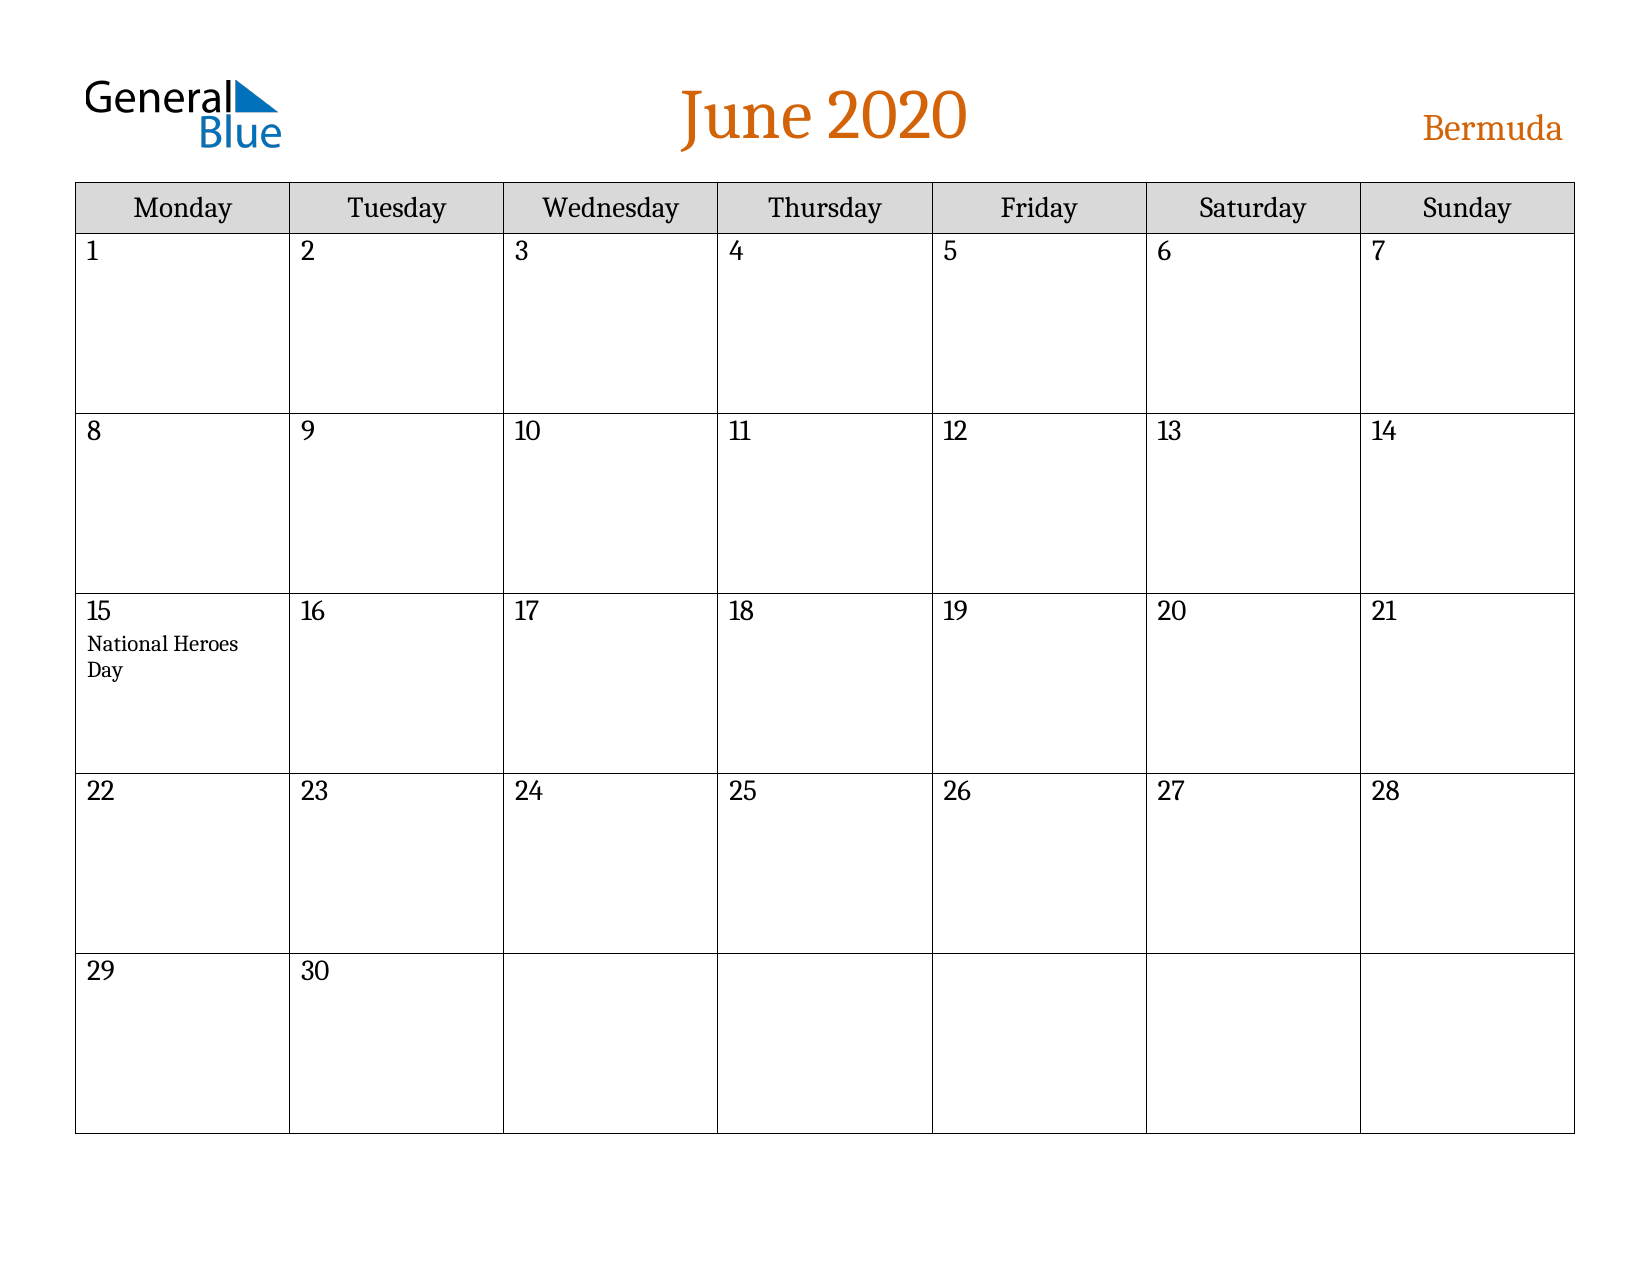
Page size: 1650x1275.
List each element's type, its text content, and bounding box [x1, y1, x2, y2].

table_cell 23 [290, 774, 503, 810]
table_cell [504, 630, 717, 773]
table_cell [718, 450, 932, 593]
table_cell 21 [1361, 594, 1574, 630]
table_cell [933, 810, 1146, 953]
table_cell [1361, 810, 1574, 953]
table_cell 14 [1361, 414, 1574, 450]
table_cell [504, 954, 717, 990]
table_cell [504, 450, 717, 593]
table_cell [933, 270, 1146, 413]
table_cell 30 [290, 954, 503, 990]
table_cell Saturday [1147, 183, 1360, 233]
table_cell [76, 270, 289, 413]
table_cell Monday [76, 183, 289, 233]
table_cell [933, 954, 1146, 990]
table_cell 4 [718, 234, 932, 270]
table_cell [76, 810, 289, 953]
table_cell 28 [1361, 774, 1574, 810]
table_cell 16 [290, 594, 503, 630]
table_header Bermuda [1146, 75, 1574, 182]
table_cell 25 [718, 774, 932, 810]
table_cell 18 [718, 594, 932, 630]
table_cell [1361, 630, 1574, 773]
table_cell [1361, 954, 1574, 990]
table_cell 3 [504, 234, 717, 270]
table_cell 6 [1147, 234, 1360, 270]
table_cell 10 [504, 414, 717, 450]
table_cell Tuesday [290, 183, 503, 233]
table_cell 5 [933, 234, 1146, 270]
table_cell [1361, 450, 1574, 593]
table_cell 26 [933, 774, 1146, 810]
table_cell 20 [1147, 594, 1360, 630]
table_cell 9 [290, 414, 503, 450]
picture [86, 80, 281, 148]
table_cell National Heroes Day [76, 630, 289, 773]
table_header [76, 75, 503, 182]
table_cell [290, 990, 503, 1133]
table_cell [1361, 990, 1574, 1133]
table_cell [290, 810, 503, 953]
table_cell [718, 990, 932, 1133]
table_cell [1361, 270, 1574, 413]
table_cell [933, 630, 1146, 773]
table_cell 2 [290, 234, 503, 270]
table_cell [1147, 450, 1360, 593]
table_cell Sunday [1361, 183, 1574, 233]
table_cell 29 [76, 954, 289, 990]
table_cell 8 [76, 414, 289, 450]
table_cell 24 [504, 774, 717, 810]
table_cell [718, 270, 932, 413]
table_cell [718, 630, 932, 773]
table_cell [290, 630, 503, 773]
table_cell [504, 270, 717, 413]
table_cell 15 [76, 594, 289, 630]
table_cell [933, 450, 1146, 593]
table_cell [718, 954, 932, 990]
table_header June 2020 [504, 75, 1146, 182]
table_cell 17 [504, 594, 717, 630]
table_cell 27 [1147, 774, 1360, 810]
table_cell 1 [76, 234, 289, 270]
table_cell [1147, 954, 1360, 990]
table_cell [290, 270, 503, 413]
table_cell [1147, 270, 1360, 413]
table_cell 12 [933, 414, 1146, 450]
table_cell Thursday [718, 183, 932, 233]
table_cell [933, 990, 1146, 1133]
table_cell 11 [718, 414, 932, 450]
table_cell [1147, 630, 1360, 773]
table_cell [1147, 990, 1360, 1133]
table_cell [504, 810, 717, 953]
table_cell [76, 990, 289, 1133]
table_cell [718, 810, 932, 953]
table_cell 13 [1147, 414, 1360, 450]
table_cell 7 [1361, 234, 1574, 270]
table_cell Wednesday [504, 183, 717, 233]
table_cell [1147, 810, 1360, 953]
table_cell Friday [933, 183, 1146, 233]
table_cell 19 [933, 594, 1146, 630]
table_cell [290, 450, 503, 593]
table_cell [76, 450, 289, 593]
table_cell 22 [76, 774, 289, 810]
table_cell [504, 990, 717, 1133]
